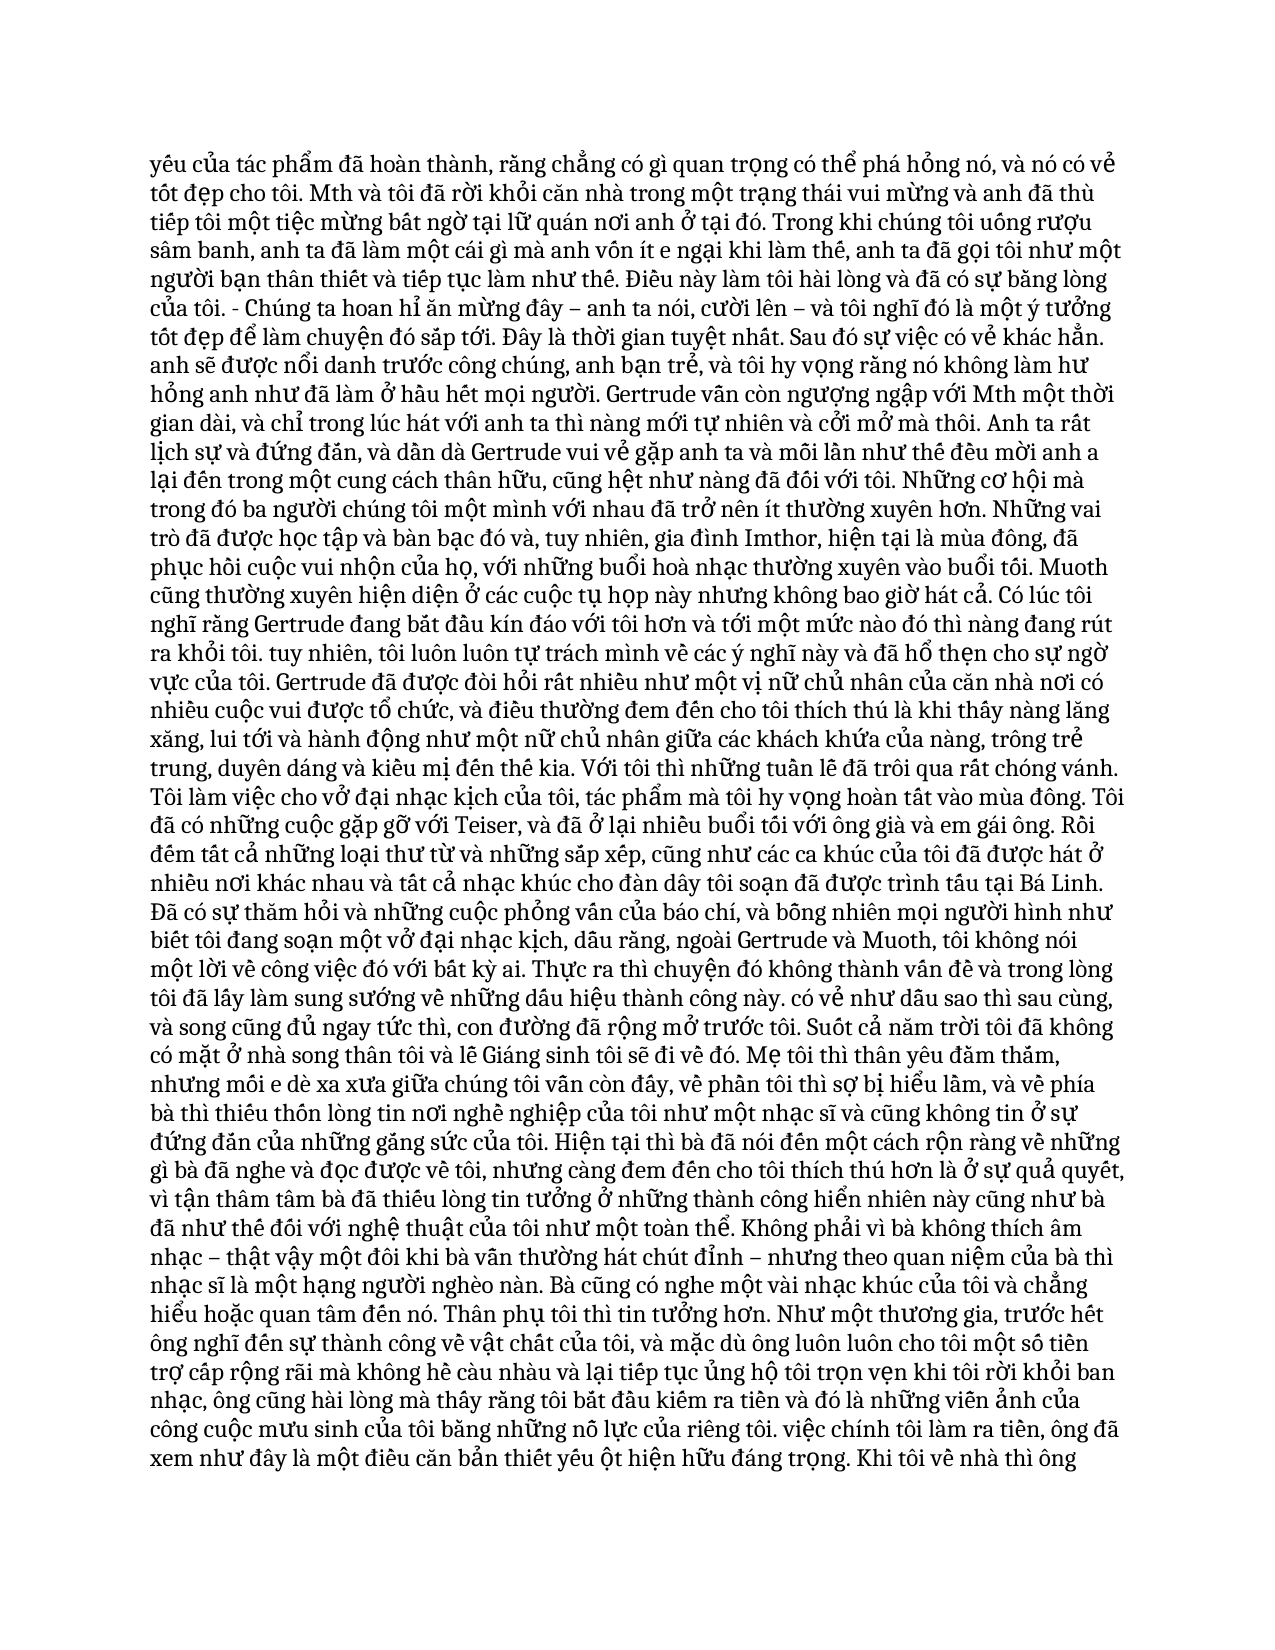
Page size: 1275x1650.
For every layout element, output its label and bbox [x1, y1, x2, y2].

text [150, 150, 1125, 1472]
